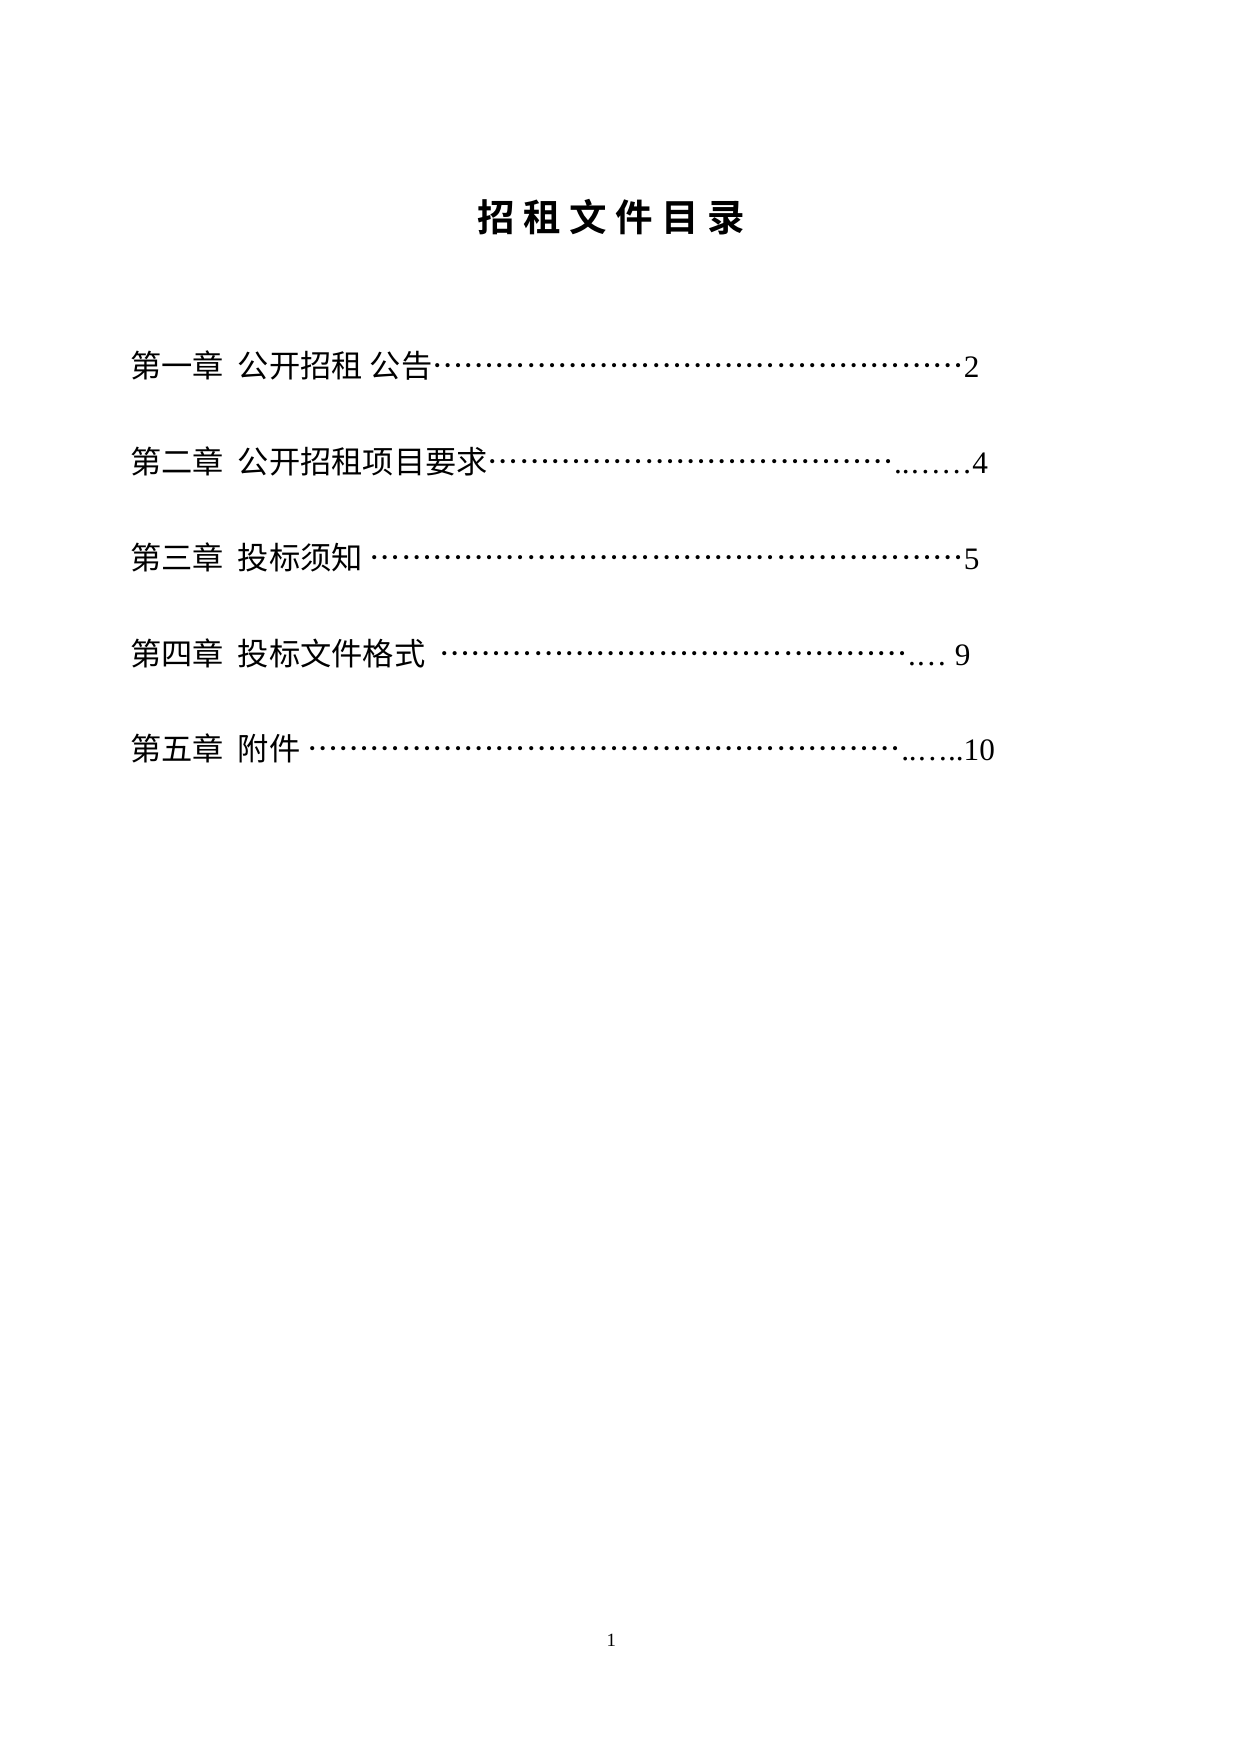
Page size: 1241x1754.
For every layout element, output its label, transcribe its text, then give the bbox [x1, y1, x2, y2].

text 第三章 投标须知 …………………………………………………5 [130, 492, 1092, 588]
text 第一章 公开招租 公告……………………………………………2 [130, 301, 1092, 397]
text 第四章 投标文件格式 ……………………………………….… 9 [130, 588, 1092, 684]
text 第二章 公开招租项目要求…………………………………..……4 [130, 397, 1092, 492]
text 第五章 附件 …………………………………………………..…..10 [130, 684, 1092, 780]
text 招 租 文 件 目 录 [130, 186, 1092, 242]
